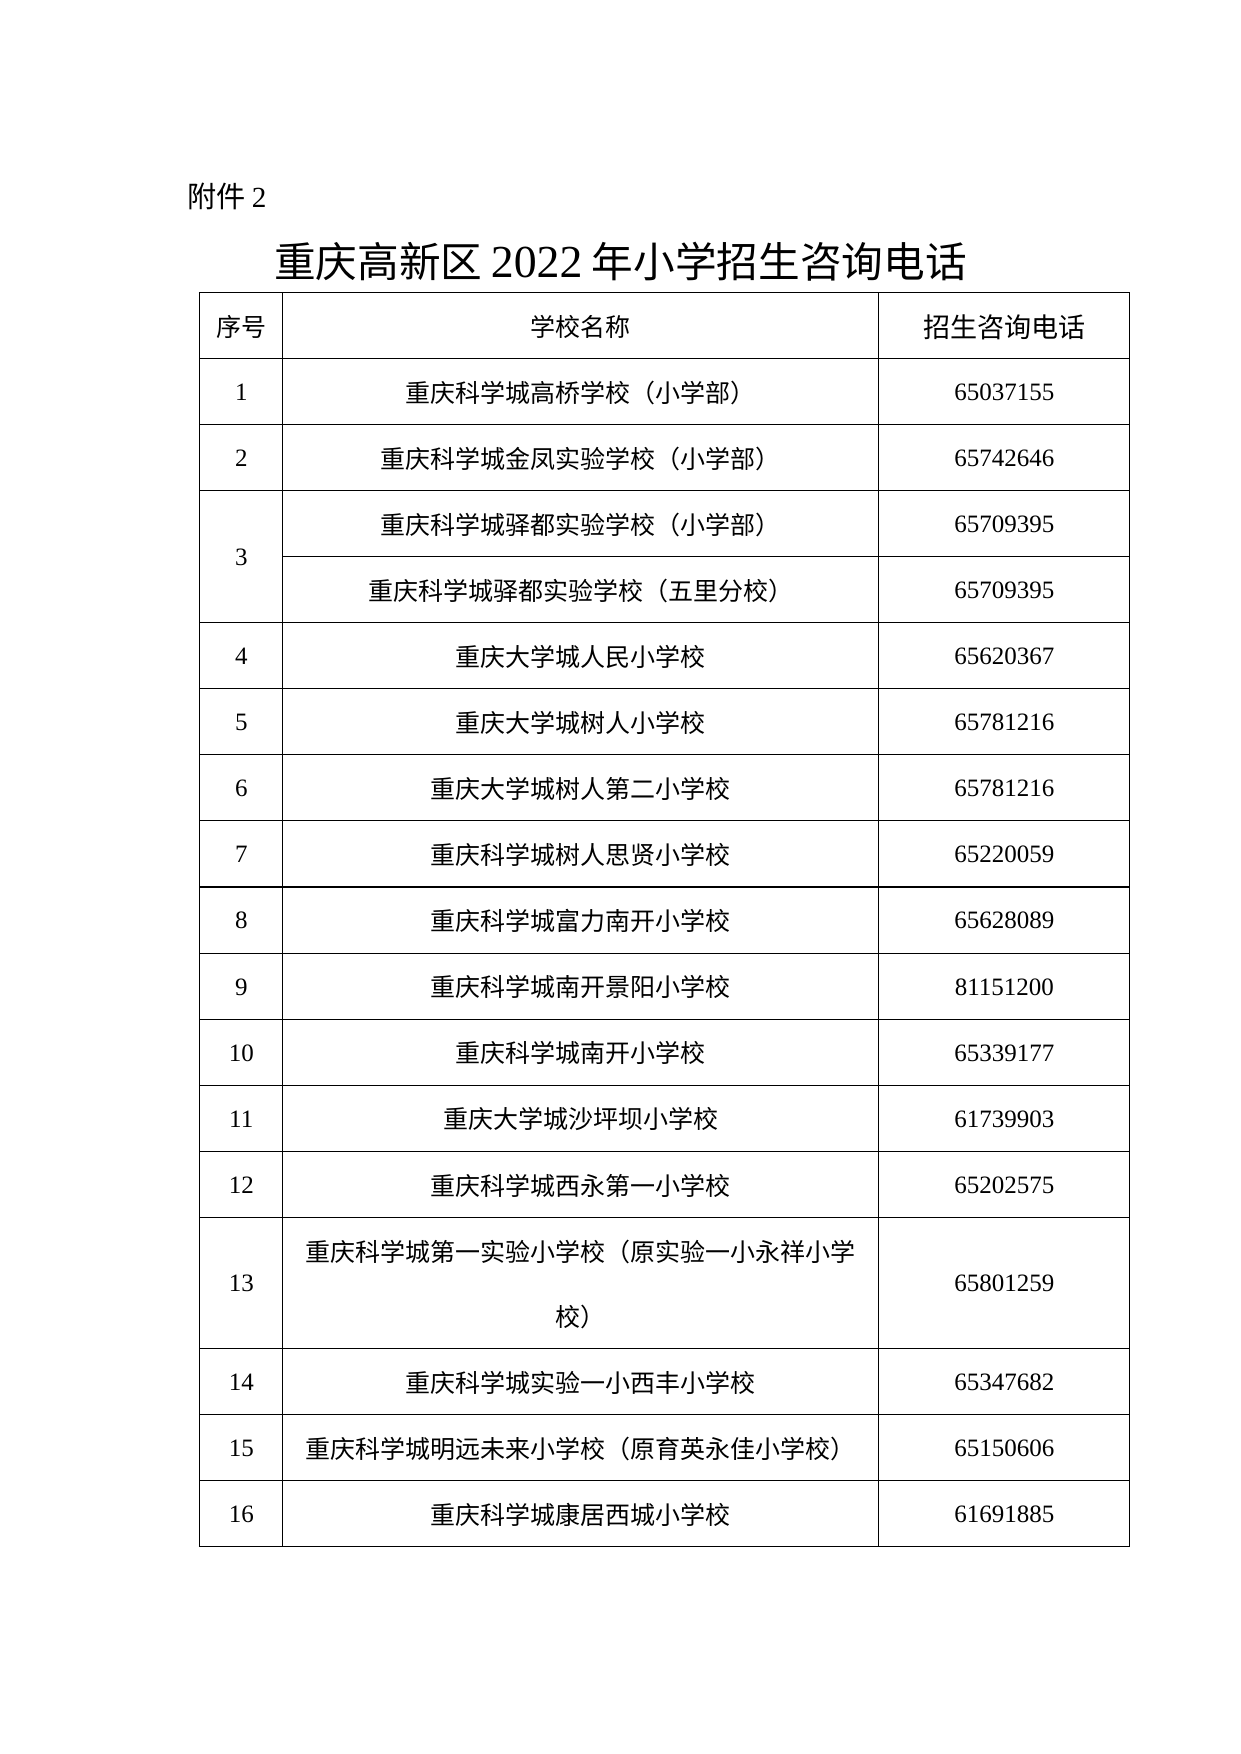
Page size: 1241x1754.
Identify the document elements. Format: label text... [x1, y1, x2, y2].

table_cell 6 [200, 755, 282, 820]
table_cell 9 [200, 954, 282, 1018]
table_cell 重庆科学城实验一小西丰小学校 [283, 1349, 878, 1414]
table_cell 65709395 [879, 491, 1129, 556]
table_cell 65339177 [879, 1020, 1129, 1084]
table_cell 重庆科学城第一实验小学校（原实验一小永祥小学校） [283, 1218, 878, 1348]
table_cell 重庆科学城南开小学校 [283, 1020, 878, 1084]
table_cell 65709395 [879, 557, 1129, 622]
table_cell 65781216 [879, 689, 1129, 754]
table_cell 重庆科学城南开景阳小学校 [283, 954, 878, 1018]
table_cell 重庆科学城树人思贤小学校 [283, 821, 878, 886]
table_cell 3 [200, 491, 282, 622]
table_header 学校名称 [283, 293, 878, 358]
table_cell 65150606 [879, 1415, 1129, 1480]
table_cell 重庆科学城富力南开小学校 [283, 888, 878, 952]
table_cell 8 [200, 888, 282, 952]
table_cell 65037155 [879, 359, 1129, 424]
table_cell 重庆科学城驿都实验学校（五里分校） [283, 557, 878, 622]
table_cell 重庆科学城驿都实验学校（小学部） [283, 491, 878, 556]
table_cell 2 [200, 425, 282, 490]
table_cell 5 [200, 689, 282, 754]
table_cell 重庆大学城树人小学校 [283, 689, 878, 754]
table_cell 重庆大学城人民小学校 [283, 623, 878, 688]
text 重庆高新区2022年小学招生咨询电话 [187, 227, 1053, 292]
table_cell 重庆科学城西永第一小学校 [283, 1152, 878, 1217]
table_cell 16 [200, 1481, 282, 1546]
table_cell 61739903 [879, 1086, 1129, 1151]
table_cell 11 [200, 1086, 282, 1151]
table_cell 13 [200, 1218, 282, 1348]
table_cell 65742646 [879, 425, 1129, 490]
table_cell 重庆大学城沙坪坝小学校 [283, 1086, 878, 1151]
table_cell 12 [200, 1152, 282, 1217]
table_cell 重庆科学城明远未来小学校（原育英永佳小学校） [283, 1415, 878, 1480]
table_header 招生咨询电话 [879, 293, 1129, 358]
table_cell 65781216 [879, 755, 1129, 820]
table_cell 1 [200, 359, 282, 424]
table_cell 65347682 [879, 1349, 1129, 1414]
table_header 序号 [200, 293, 282, 358]
table_cell 65202575 [879, 1152, 1129, 1217]
table_cell 65620367 [879, 623, 1129, 688]
table_cell 65220059 [879, 821, 1129, 886]
table_cell 7 [200, 821, 282, 886]
text 附件2 [187, 162, 1053, 227]
table_cell 65628089 [879, 888, 1129, 952]
table_cell 65801259 [879, 1218, 1129, 1348]
table_cell 重庆科学城金凤实验学校（小学部） [283, 425, 878, 490]
table_cell 61691885 [879, 1481, 1129, 1546]
table_cell 81151200 [879, 954, 1129, 1018]
table_cell 10 [200, 1020, 282, 1084]
table_cell 14 [200, 1349, 282, 1414]
table_cell 重庆科学城高桥学校（小学部） [283, 359, 878, 424]
table_cell 15 [200, 1415, 282, 1480]
table_cell 4 [200, 623, 282, 688]
table_cell 重庆大学城树人第二小学校 [283, 755, 878, 820]
table_cell 重庆科学城康居西城小学校 [283, 1481, 878, 1546]
